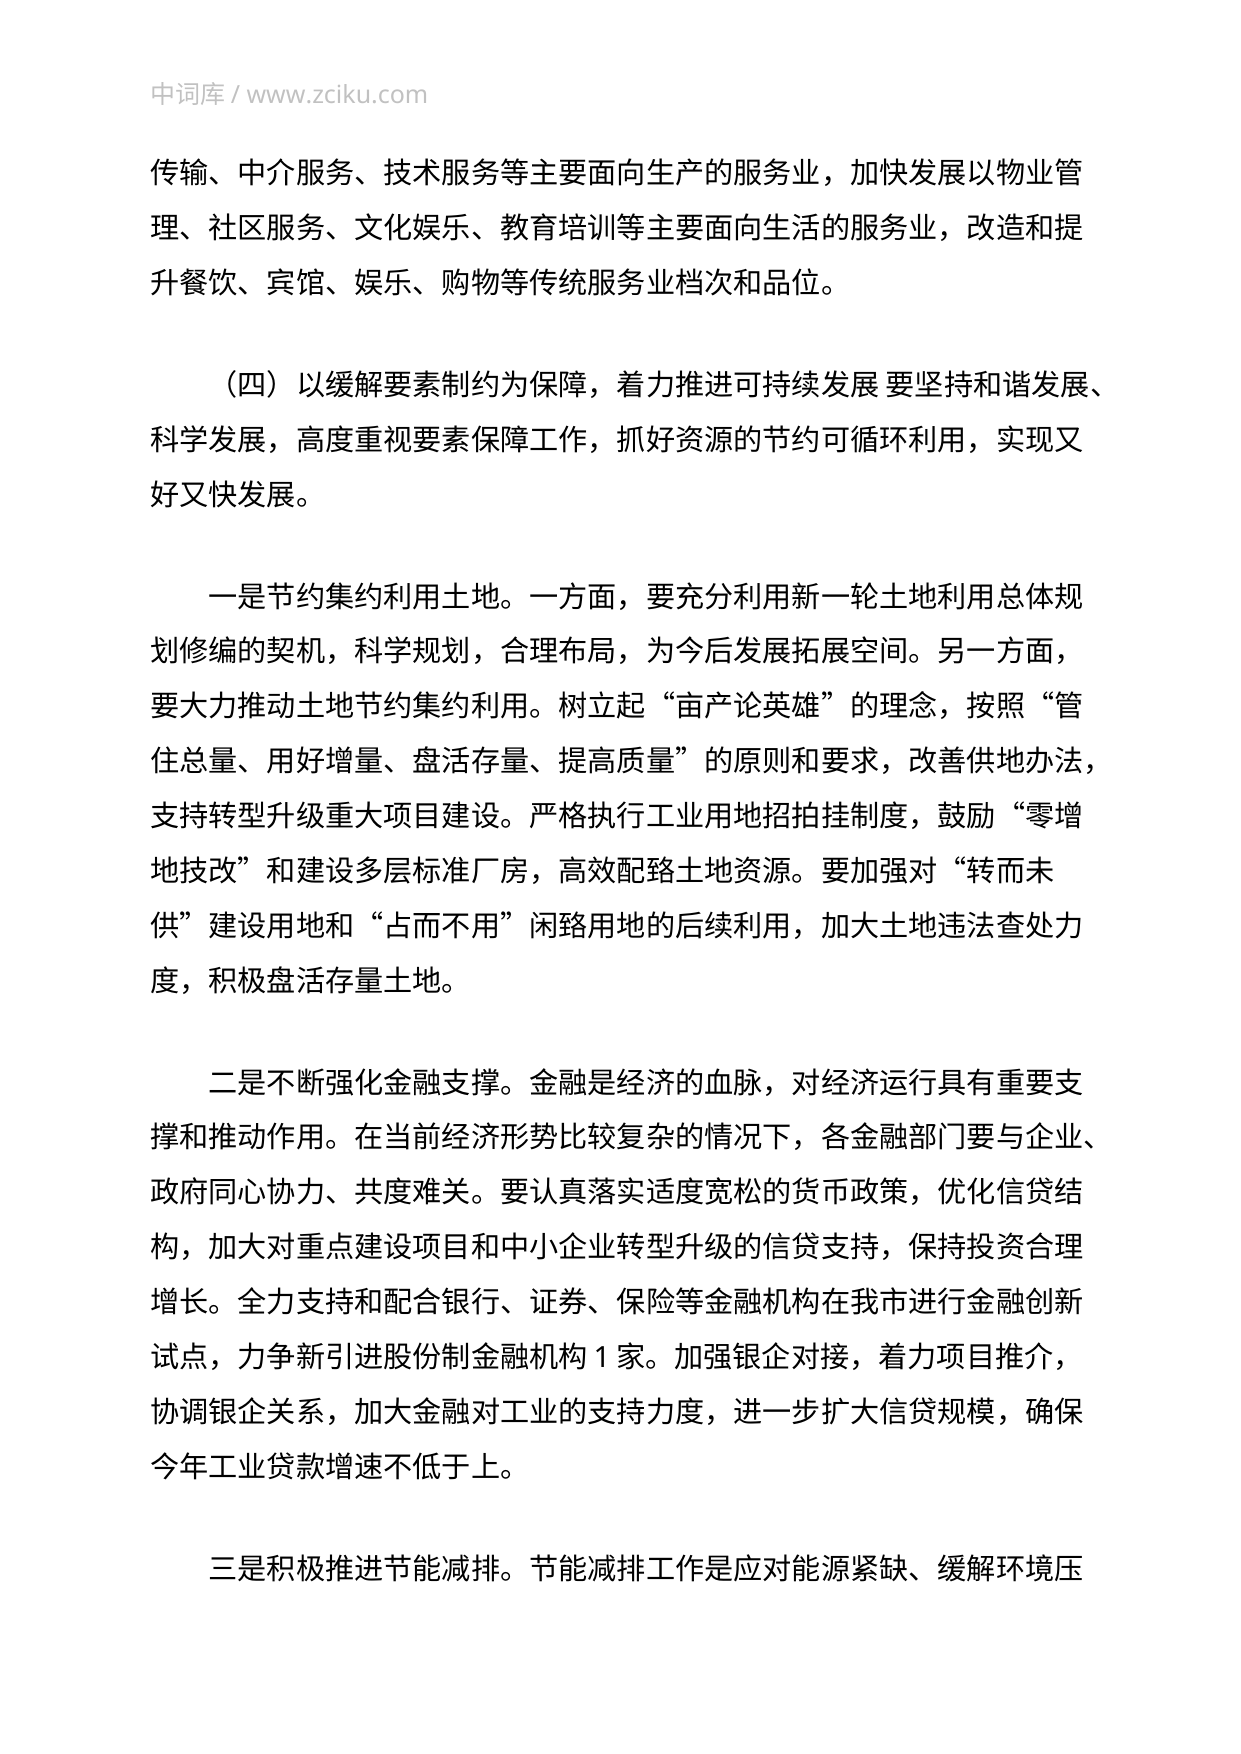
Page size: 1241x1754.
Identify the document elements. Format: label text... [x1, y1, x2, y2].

text 二是不断强化金融支撑。金融是经济的血脉，对经济运行具有重要支撑和推动作用。在当前经济形势比较复杂的情况下，各金融部门要与企业、政府同心协力、共度难关。要认真落实适度宽松的货币政策，优化信贷结构，加大对重点建设项目和中小企业转型升级的信贷支持，保持投资合理增长。全力支持和配合银行、证券、保险等金融机构在我市进行金融创新试点，力争新引进股份制金融机构1家。加强银企对接，着力项目推介，协调银企关系，加大金融对工业的支持力度，进一步扩大信贷规模，确保今年工业贷款增速不低于上。 [150, 1059, 1090, 1486]
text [150, 1545, 1090, 1588]
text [150, 150, 1090, 302]
text 一是节约集约利用土地。一方面，要充分利用新一轮土地利用总体规划修编的契机，科学规划，合理布局，为今后发展拓展空间。另一方面，要大力推动土地节约集约利用。树立起“亩产论英雄”的理念，按照“管住总量、用好增量、盘活存量、提高质量”的原则和要求，改善供地办法，支持转型升级重大项目建设。严格执行工业用地招拍挂制度，鼓励“零增地技改”和建设多层标准厂房，高效配臵土地资源。要加强对“转而未供”建设用地和“占而不用”闲臵用地的后续利用，加大土地违法查处力度，积极盘活存量土地。 [150, 573, 1090, 1000]
text （四）以缓解要素制约为保障，着力推进可持续发展 要坚持和谐发展、科学发展，高度重视要素保障工作，抓好资源的节约可循环利用，实现又好又快发展。 [150, 362, 1090, 514]
